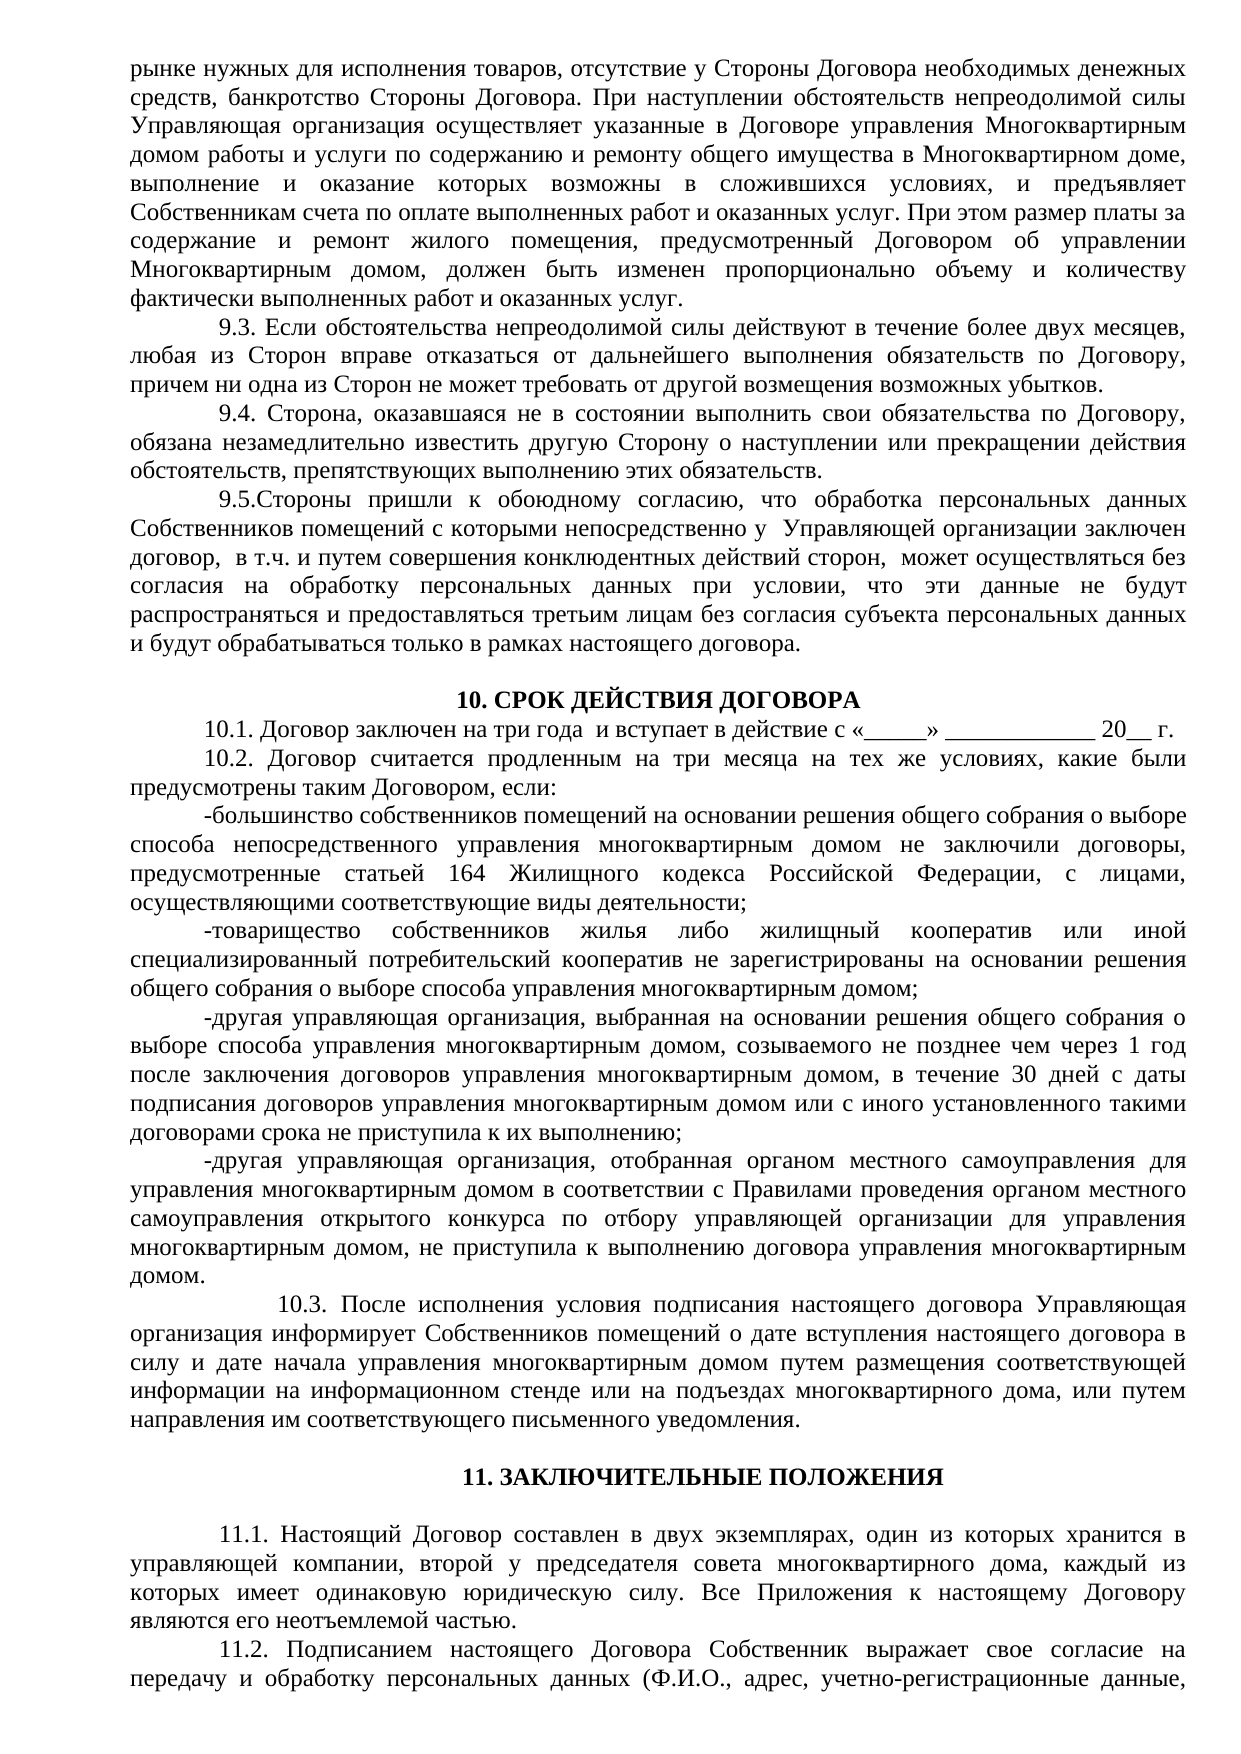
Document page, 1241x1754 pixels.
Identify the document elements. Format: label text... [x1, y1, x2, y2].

text -другая управляющая организация, выбранная на основании решения общего собрания о выборе способа управления многоквартирным домом, созываемого не позднее чем через 1 год после заключения договоров управления многоквартирным домом, в течение 30 дней с даты подписания договоров управления многоквартирным домом или с иного установленного такими договорами срока не приступила к их выполнению; [130, 1002, 1187, 1146]
text -товарищество собственников жилья либо жилищный кооператив или иной специализированный потребительский кооператив не зарегистрированы на основании решения общего собрания о выборе способа управления многоквартирным домом; [130, 916, 1187, 1002]
text 10. СРОК ДЕЙСТВИЯ ДОГОВОРА [130, 657, 1187, 714]
text -большинство собственников помещений на основании решения общего собрания о выборе способа непосредственного управления многоквартирным домом не заключили договоры, предусмотренные статьей 164 Жилищного кодекса Российской Федерации, с лицами, осуществляющими соответствующие виды деятельности; [130, 801, 1187, 916]
text 11.1. Настоящий Договор составлен в двух экземплярах, один из которых хранится в управляющей компании, второй у председателя совета многоквартирного дома, каждый из которых имеет одинаковую юридическую силу. Все Приложения к настоящему Договору являются его неотъемлемой частью. [130, 1519, 1187, 1634]
text 10.1. Договор заключен на три года и вступает в действие с «_____» ____________ 20__ г. [130, 714, 1187, 743]
text 9.5.Стороны пришли к обоюдному согласию, что обработка персональных данных Собственников помещений с которыми непосредственно у Управляющей организации заключен договор, в т.ч. и путем совершения конклюдентных действий сторон, может осуществляться без согласия на обработку персональных данных при условии, что эти данные не будут распространяться и предоставляться третьим лицам без согласия субъекта персональных данных и будут обрабатываться только в рамках настоящего договора. [130, 484, 1187, 657]
text -другая управляющая организация, отобранная органом местного самоуправления для управления многоквартирным домом в соответствии с Правилами проведения органом местного самоуправления открытого конкурса по отбору управляющей организации для управления многоквартирным домом, не приступила к выполнению договора управления многоквартирным домом. [130, 1146, 1187, 1289]
text 10.3. После исполнения условия подписания настоящего договора Управляющая организация информирует Собственников помещений о дате вступления настоящего договора в силу и дате начала управления многоквартирным домом путем размещения соответствующей информации на информационном стенде или на подъездах многоквартирного дома, или путем направления им соответствующего письменного уведомления. [130, 1289, 1187, 1433]
text 11. ЗАКЛЮЧИТЕЛЬНЫЕ ПОЛОЖЕНИЯ [130, 1462, 1187, 1491]
text 10.2. Договор считается продленным на три месяца на тех же условиях, какие были предусмотрены таким Договором, если: [130, 743, 1187, 801]
text 9.4. Сторона, оказавшаяся не в состоянии выполнить свои обязательства по Договору, обязана незамедлительно известить другую Сторону о наступлении или прекращении действия обстоятельств, препятствующих выполнению этих обязательств. [130, 398, 1187, 484]
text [130, 53, 1187, 312]
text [130, 1634, 1187, 1692]
text 9.3. Если обстоятельства непреодолимой силы действуют в течение более двух месяцев, любая из Сторон вправе отказаться от дальнейшего выполнения обязательств по Договору, причем ни одна из Сторон не может требовать от другой возмещения возможных убытков. [130, 312, 1187, 398]
